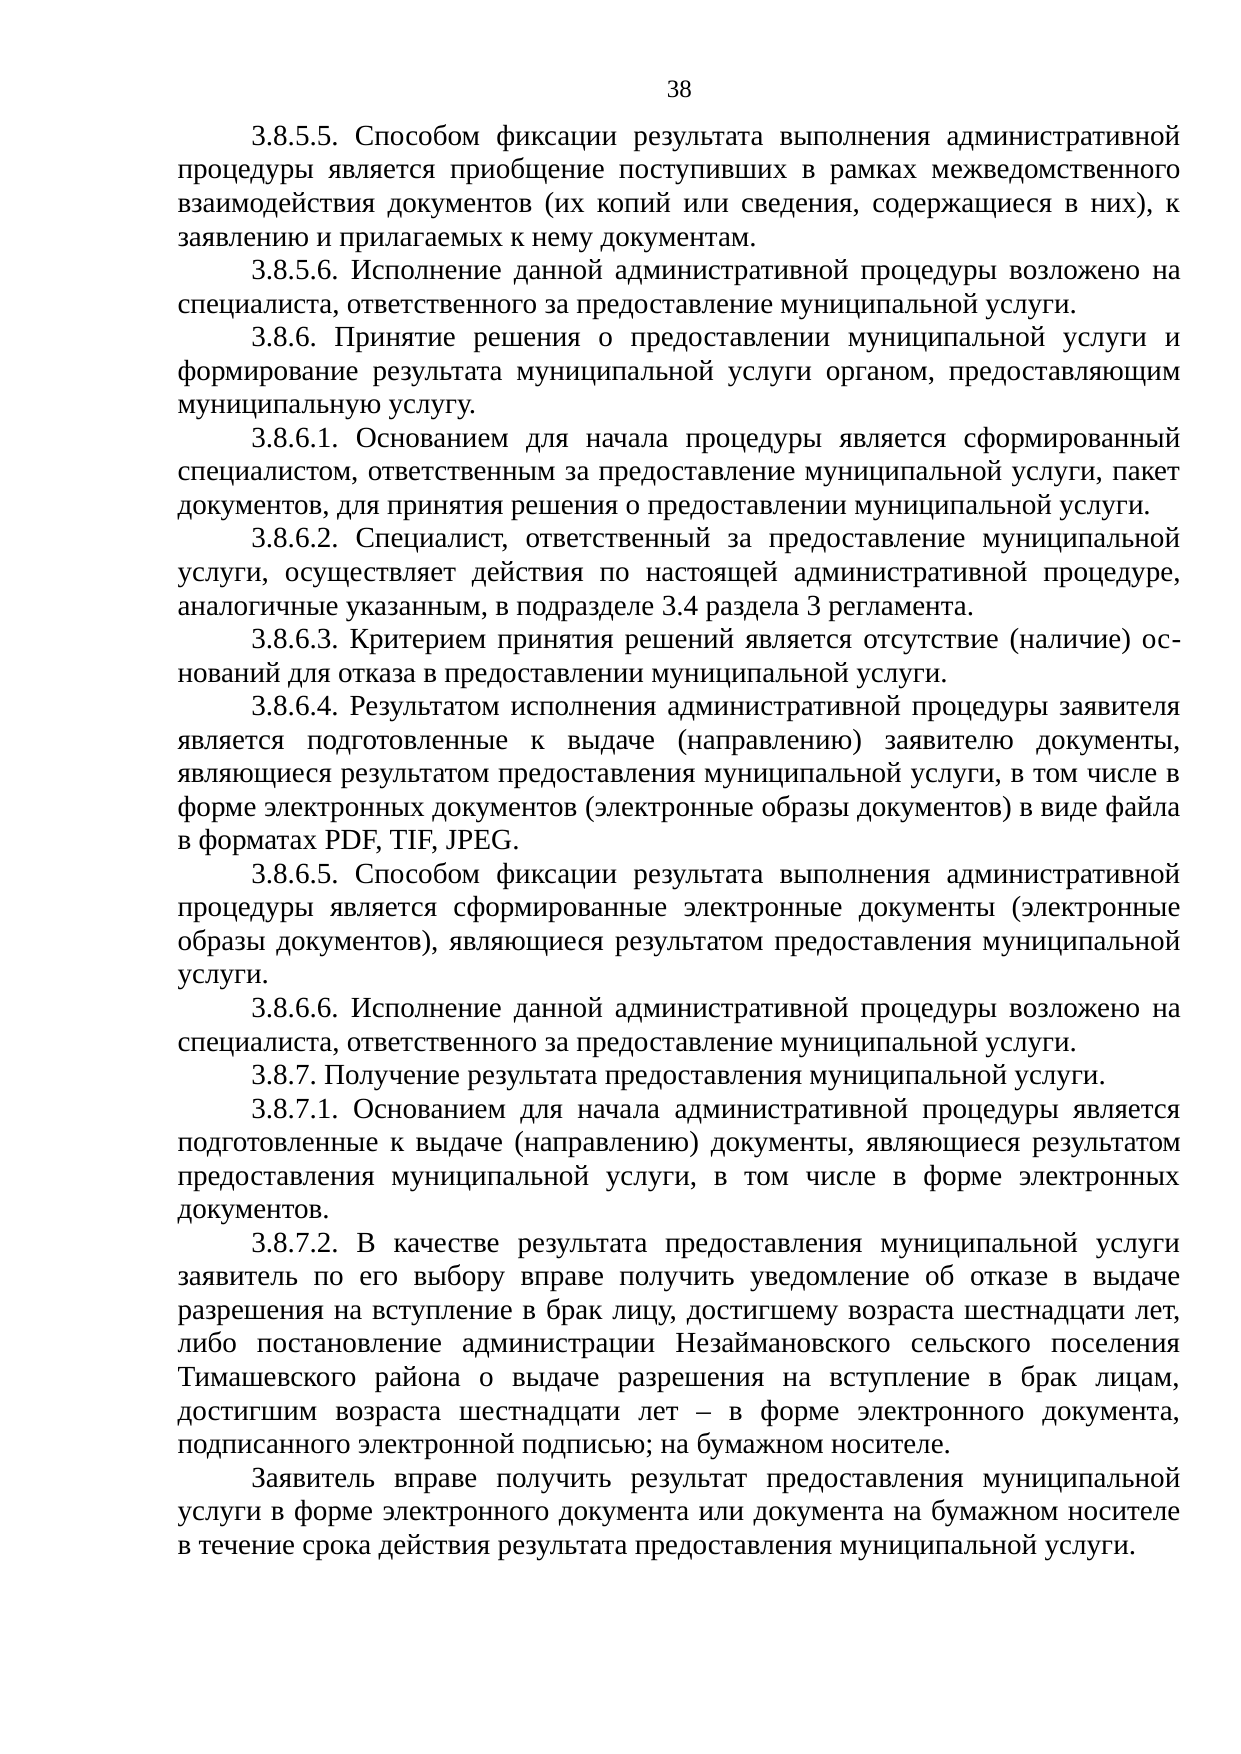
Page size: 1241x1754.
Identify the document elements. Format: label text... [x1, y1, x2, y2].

text 3.8.6.4. Результатом исполнения административной процедуры заявителя является подготовленные к выдаче (направлению) заявителю документы, являющиеся результатом предоставления муниципальной услуги, в том числе в форме электронных документов (электронные образы документов) в виде файла в форматах PDF, TIF, JPEG. [177, 688, 1181, 856]
text 3.8.7.2. В качестве результата предоставления муниципальной услуги заявитель по его выбору вправе получить уведомление об отказе в выдаче разрешения на вступление в брак лицу, достигшему возраста шестнадцати лет, либо постановление администрации Незаймановского сельского поселения Тимашевского района о выдаче разрешения на вступление в брак лицам, достигшим возраста шестнадцати лет – в форме электронного документа, подписанного электронной подписью; на бумажном носителе. [177, 1225, 1181, 1460]
text 3.8.6.2. Специалист, ответственный за предоставление муниципальной услуги, осуществляет действия по настоящей административной процедуре, аналогичные указанным, в подразделе 3.4 раздела 3 регламента. [177, 521, 1181, 621]
text 3.8.6.6. Исполнение данной административной процедуры возложено на специалиста, ответственного за предоставление муниципальной услуги. [177, 990, 1181, 1057]
text 3.8.7. Получение результата предоставления муниципальной услуги. [177, 1057, 1181, 1091]
text 3.8.6.5. Способом фиксации результата выполнения административной процедуры является сформированные электронные документы (электронные образы документов), являющиеся результатом предоставления муниципальной услуги. [177, 856, 1181, 990]
text 3.8.7.1. Основанием для начала административной процедуры является подготовленные к выдаче (направлению) документы, являющиеся результатом предоставления муниципальной услуги, в том числе в форме электронных документов. [177, 1091, 1181, 1225]
text 3.8.5.6. Исполнение данной административной процедуры возложено на специалиста, ответственного за предоставление муниципальной услуги. [177, 252, 1181, 319]
text Заявитель вправе получить результат предоставления муниципальной услуги в форме электронного документа или документа на бумажном носителе в течение срока действия результата предоставления муниципальной услуги. [177, 1460, 1181, 1560]
text 3.8.5.5. Способом фиксации результата выполнения административной процедуры является приобщение поступивших в рамках межведомственного взаимодействия документов (их копий или сведения, содержащиеся в них), к заявлению и прилагаемых к нему документам. [177, 118, 1181, 252]
text 3.8.6. Принятие решения о предоставлении муниципальной услуги и формирование результата муниципальной услуги органом, предоставляющим муниципальную услугу. [177, 319, 1181, 420]
text 3.8.6.3. Критерием принятия решений является отсутствие (наличие) оснований для отказа в предоставлении муниципальной услуги. [177, 621, 1181, 688]
text 3.8.6.1. Основанием для начала процедуры является сформированный специалистом, ответственным за предоставление муниципальной услуги, пакет документов, для принятия решения о предоставлении муниципальной услуги. [177, 420, 1181, 521]
